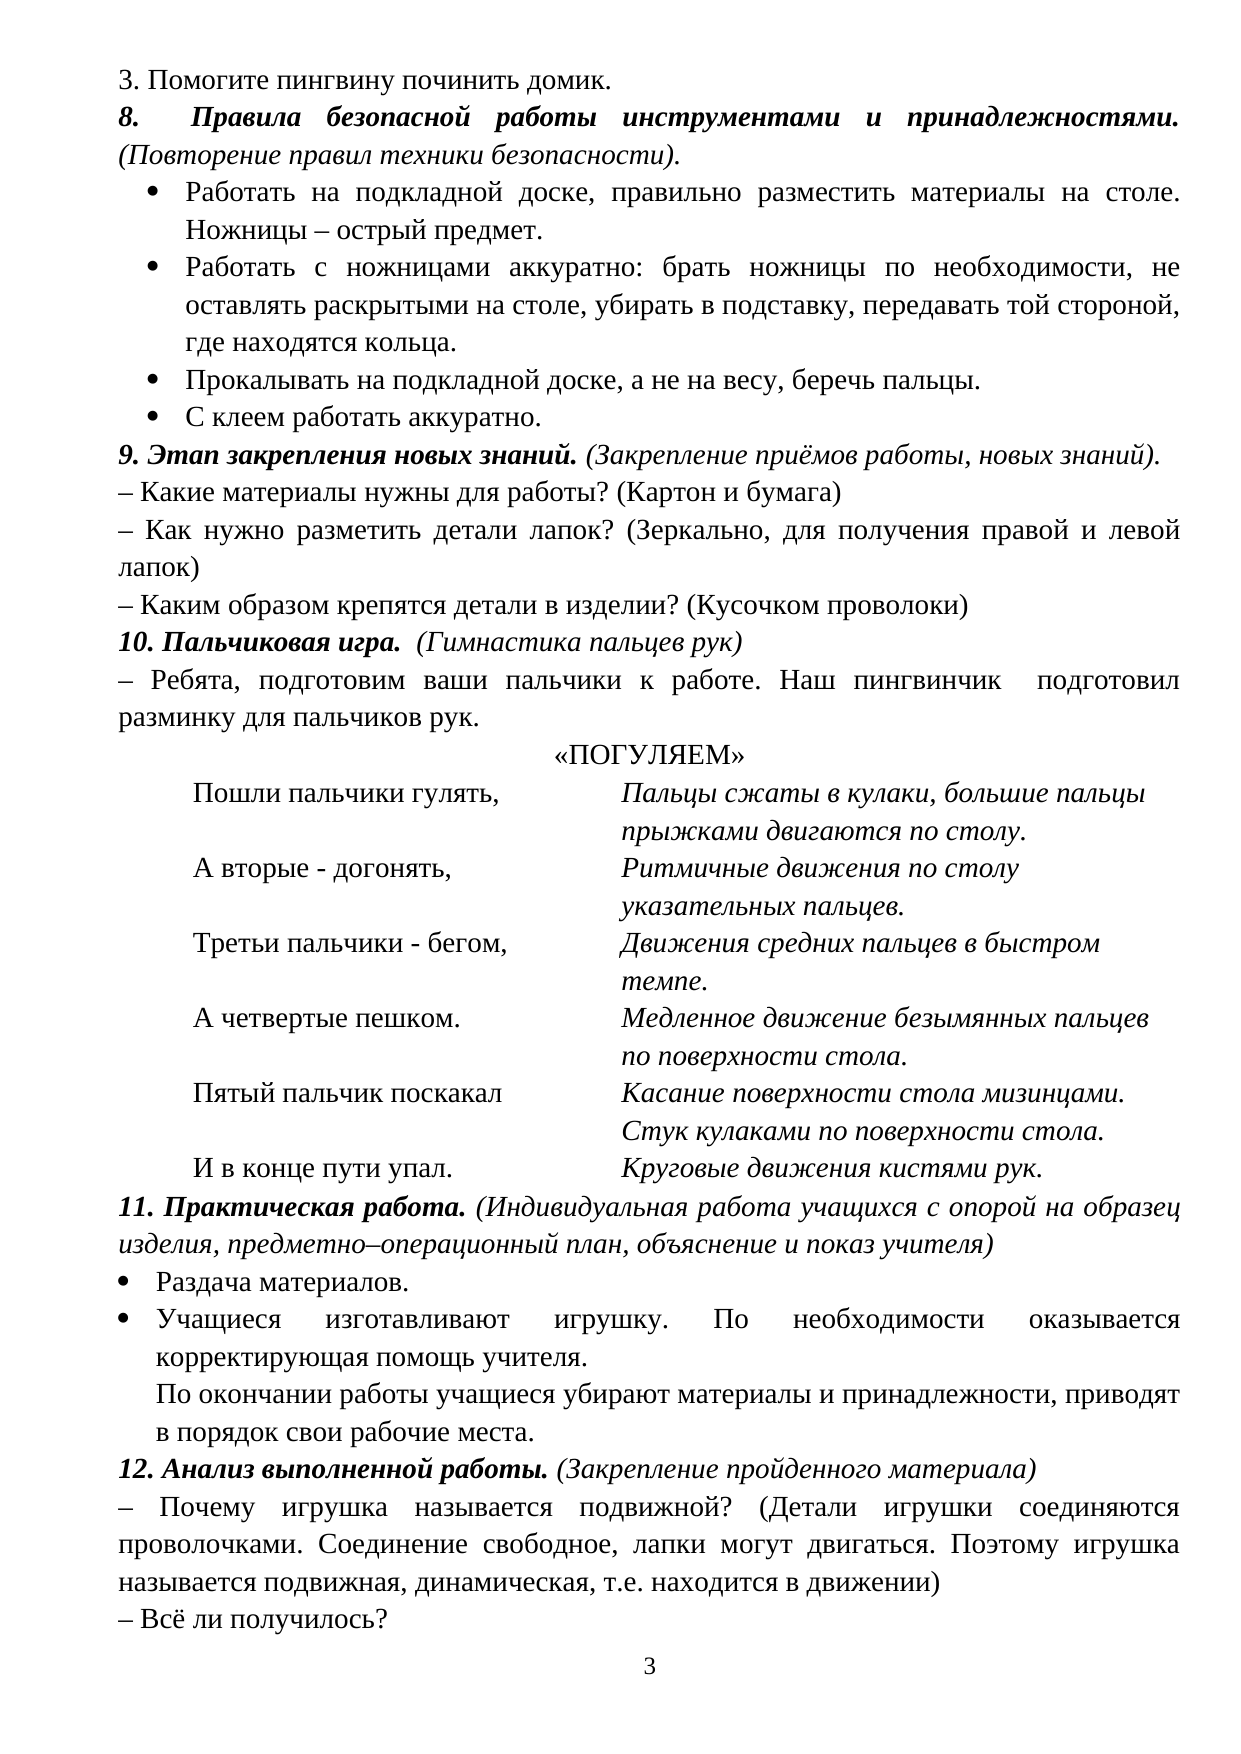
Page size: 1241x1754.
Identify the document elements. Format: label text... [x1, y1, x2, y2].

text – Ребята, подготовим ваши пальчики к работе. Наш пингвинчик подготовил разминку для пальчиков рук. [118, 659, 1181, 734]
table_header Пошли пальчики гулять, А вторые - догонять, Третьи пальчики - бегом, А четвертые пешком. Пятый пальчик поскакал И в конце пути упал. [182, 773, 609, 1185]
text 11. Практическая работа. (Индивидуальная работа учащихся с опорой на образец изделия, предметно–операционный план, объяснение и показ учителя) [118, 1186, 1181, 1261]
text – Всё ли получилось? [118, 1599, 1181, 1636]
list Учащиеся изготавливают игрушку. По необходимости оказывается корректирующая помощь учителя. [118, 1299, 1181, 1374]
text 10. Пальчиковая игра. (Гимнастика пальцев рук) [118, 622, 1181, 659]
list Работать на подкладной доске, правильно разместить материалы на столе. Ножницы – острый предмет. [148, 172, 1181, 247]
text 12. Анализ выполненной работы. (Закрепление пройденного материала) [118, 1449, 1181, 1486]
text 9. Этап закрепления новых знаний. (Закрепление приёмов работы, новых знаний). [118, 434, 1181, 472]
text – Как нужно разметить детали лапок? (Зеркально, для получения правой и левой лапок) [118, 509, 1181, 584]
text 8. Правила безопасной работы инструментами и принадлежностями. (Повторение правил техники безопасности). [118, 97, 1181, 172]
list Раздача материалов. [118, 1261, 1181, 1299]
text «ПОГУЛЯЕМ» [118, 734, 1181, 772]
list С клеем работать аккуратно. [148, 397, 1181, 434]
list Прокалывать на подкладной доске, а не на весу, беречь пальцы. [148, 359, 1181, 397]
text По окончании работы учащиеся убирают материалы и принадлежности, приводят в порядок свои рабочие места. [156, 1374, 1181, 1449]
text – Каким образом крепятся детали в изделии? (Кусочком проволоки) [118, 584, 1181, 622]
text – Какие материалы нужны для работы? (Картон и бумага) [118, 472, 1181, 509]
text – Почему игрушка называется подвижной? (Детали игрушки соединяются проволочками. Соединение свободное, лапки могут двигаться. Поэтому игрушка называется подвижная, динамическая, т.е. находится в движении) [118, 1486, 1181, 1599]
list Работать с ножницами аккуратно: брать ножницы по необходимости, не оставлять раскрытыми на столе, убирать в подставку, передавать той стороной, где находятся кольца. [148, 247, 1181, 359]
text 3. Помогите пингвину починить домик. [118, 59, 1181, 97]
table_header Пальцы сжаты в кулаки, большие пальцы прыжками двигаются по столу. Ритмичные движения по столу указательных пальцев. Движения средних пальцев в быстром темпе. Медленное движение безымянных пальцев по поверхности стола. Касание поверхности стола мизинцами. Стук кулаками по поверхности стола. Круговые движения кистями рук. [611, 773, 1168, 1185]
